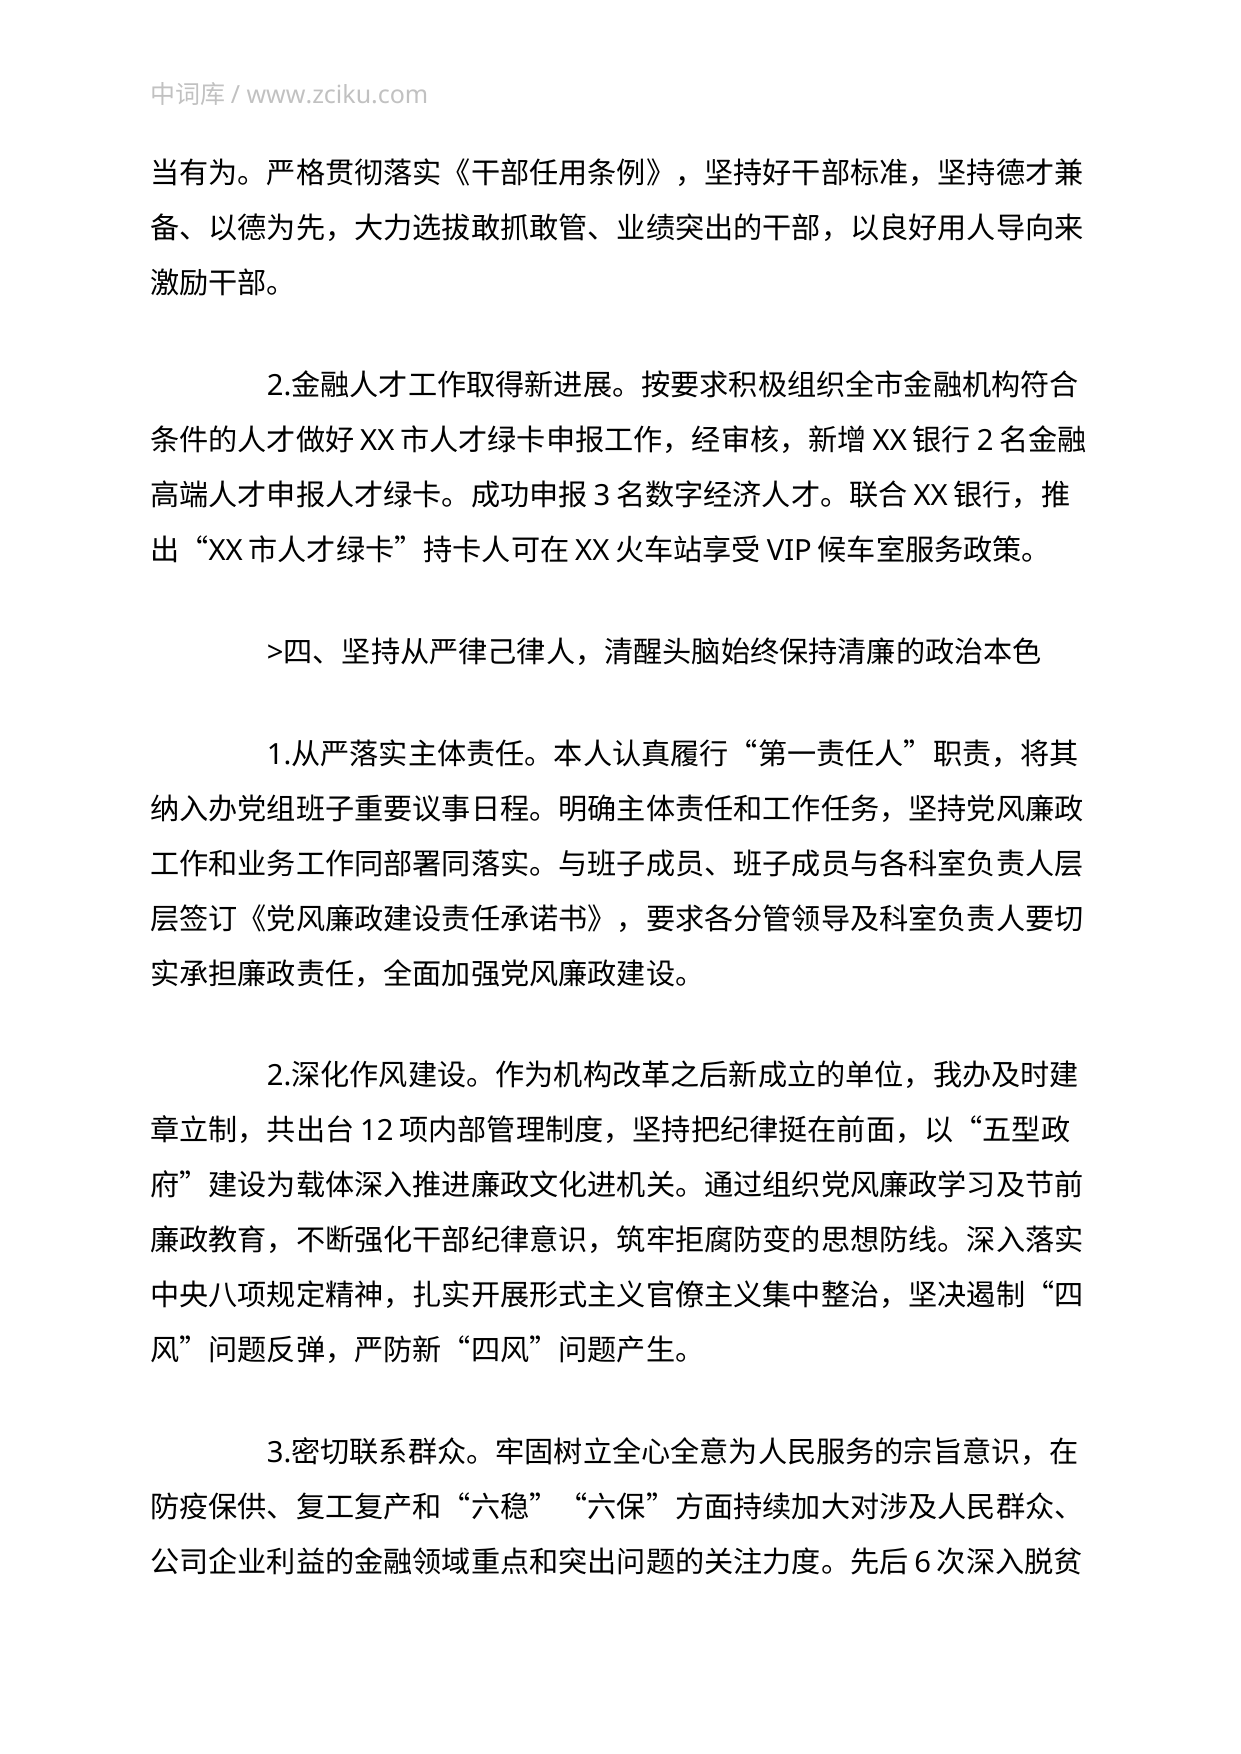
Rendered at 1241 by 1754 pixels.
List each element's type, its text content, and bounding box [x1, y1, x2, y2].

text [150, 1428, 1090, 1581]
text 2.金融人才工作取得新进展。按要求积极组织全市金融机构符合条件的人才做好XX市人才绿卡申报工作，经审核，新增XX银行2名金融高端人才申报人才绿卡。成功申报3名数字经济人才。联合XX银行，推出“XX市人才绿卡”持卡人可在XX火车站享受VIP候车室服务政策。 [150, 362, 1090, 569]
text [150, 150, 1090, 302]
text 1.从严落实主体责任。本人认真履行“第一责任人”职责，将其纳入办党组班子重要议事日程。明确主体责任和工作任务，坚持党风廉政工作和业务工作同部署同落实。与班子成员、班子成员与各科室负责人层层签订《党风廉政建设责任承诺书》，要求各分管领导及科室负责人要切实承担廉政责任，全面加强党风廉政建设。 [150, 731, 1090, 992]
text 2.深化作风建设。作为机构改革之后新成立的单位，我办及时建章立制，共出台12项内部管理制度，坚持把纪律挺在前面，以“五型政府”建设为载体深入推进廉政文化进机关。通过组织党风廉政学习及节前廉政教育，不断强化干部纪律意识，筑牢拒腐防变的思想防线。深入落实中央八项规定精神，扎实开展形式主义官僚主义集中整治，坚决遏制“四风”问题反弹，严防新“四风”问题产生。 [150, 1052, 1090, 1369]
text >四、坚持从严律己律人，清醒头脑始终保持清廉的政治本色 [150, 628, 1090, 671]
